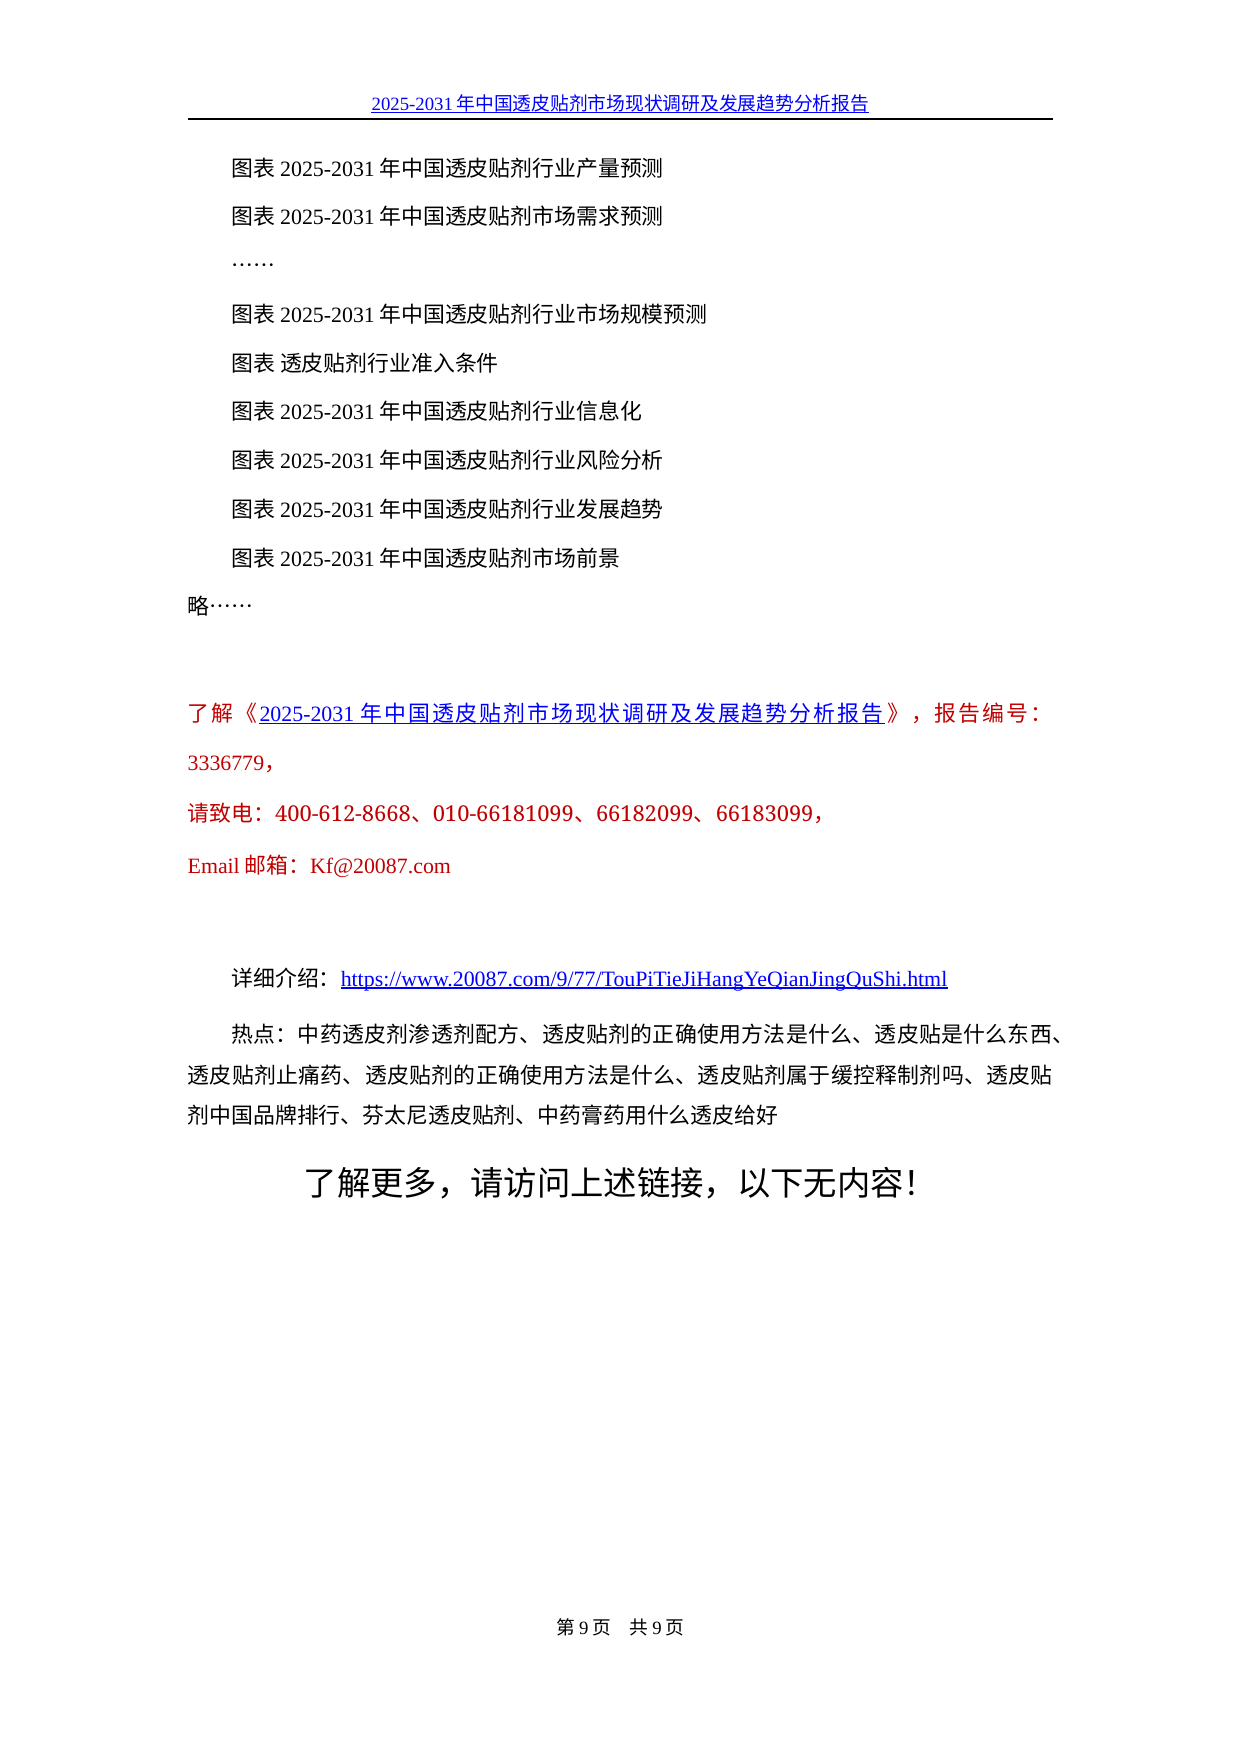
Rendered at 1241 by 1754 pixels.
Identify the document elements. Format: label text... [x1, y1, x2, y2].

text 请致电：400-612-8668、010-66181099、66182099、66183099， [187, 796, 1053, 828]
text 热点：中药透皮剂渗透剂配方、透皮贴剂的正确使用方法是什么、透皮贴是什么东西、透皮贴剂止痛药、透皮贴剂的正确使用方法是什么、透皮贴剂属于缓控释制剂吗、透皮贴剂中国品牌排行、芬太尼透皮贴剂、中药膏药用什么透皮给好 [187, 1017, 1053, 1131]
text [187, 150, 1053, 621]
text 详细介绍：https://www.20087.com/9/77/TouPiTieJiHangYeQianJingQuShi.html [187, 960, 1053, 993]
text 了解《2025-2031年中国透皮贴剂市场现状调研及发展趋势分析报告》，报告编号：3336779， [187, 695, 1053, 777]
title 了解更多，请访问上述链接，以下无内容！ [187, 1148, 1053, 1213]
text Email邮箱：Kf@20087.com [187, 847, 1053, 880]
